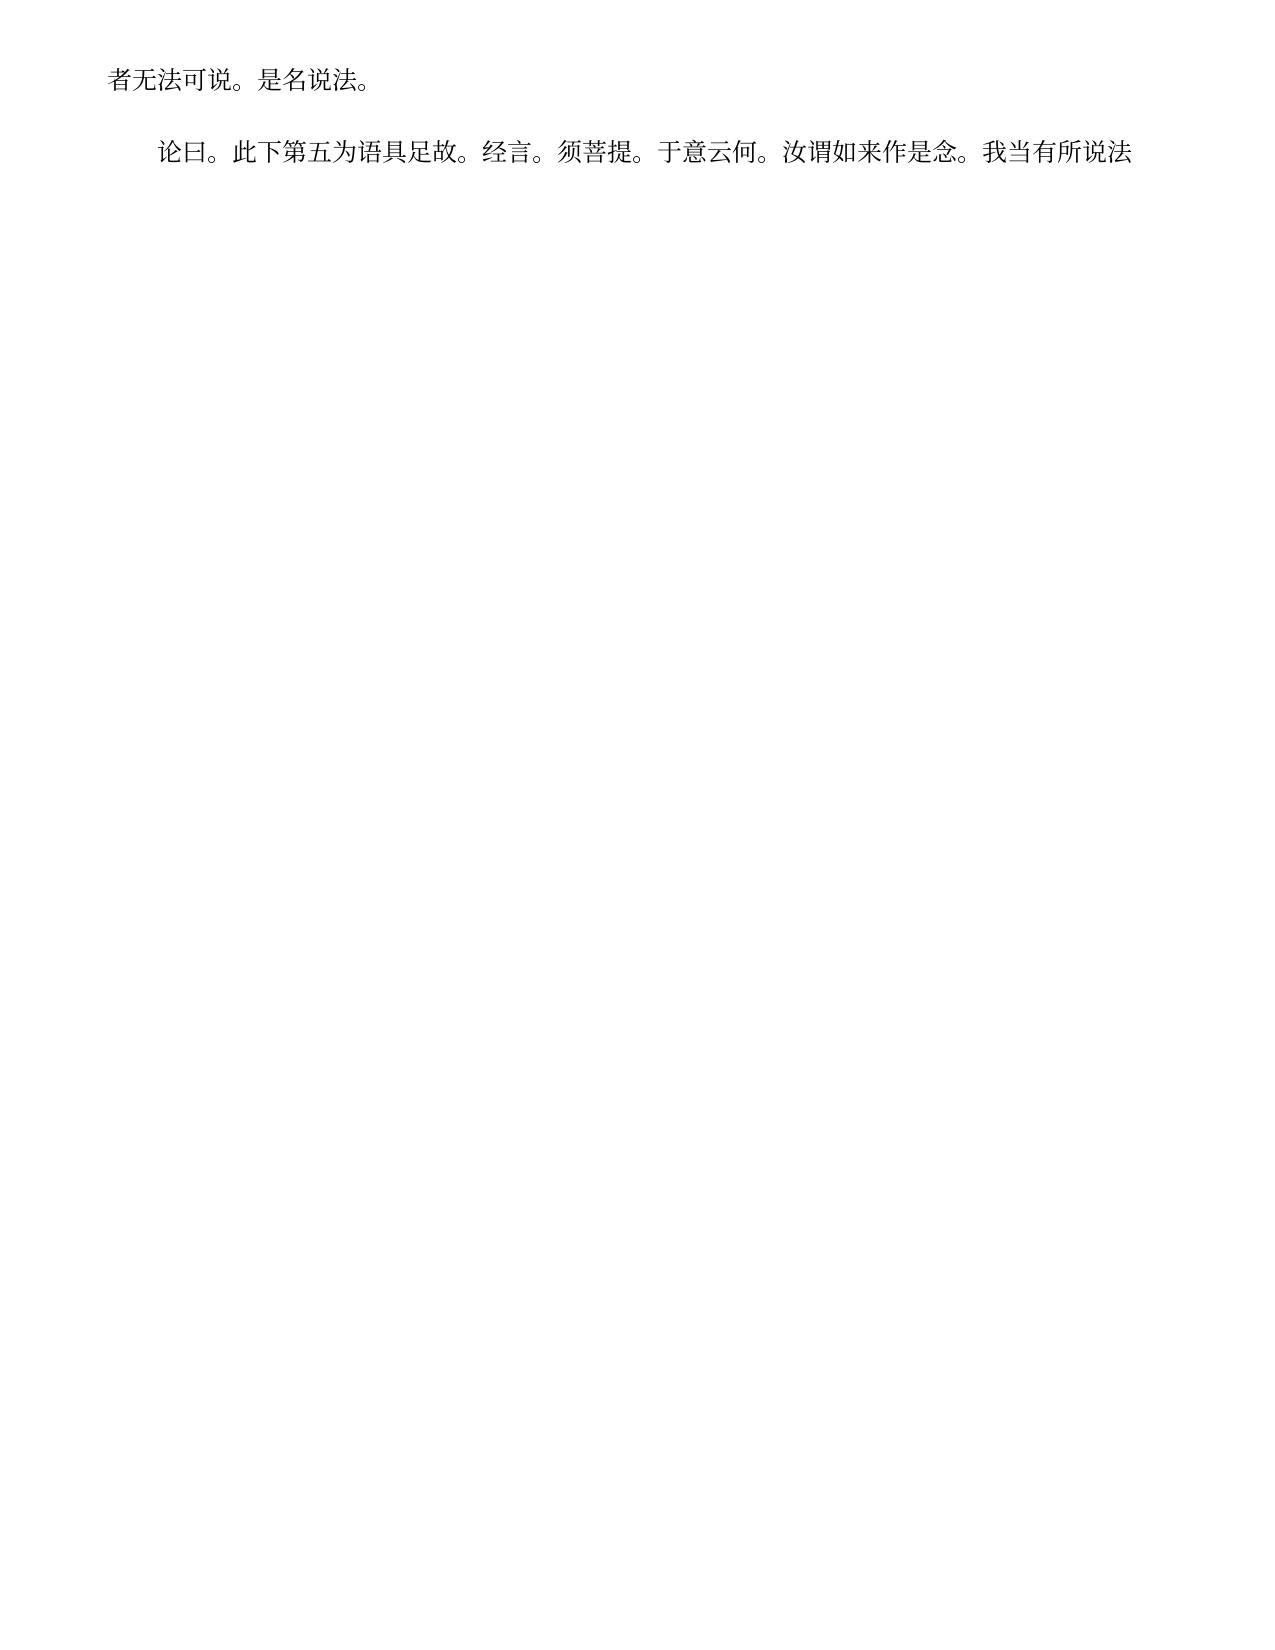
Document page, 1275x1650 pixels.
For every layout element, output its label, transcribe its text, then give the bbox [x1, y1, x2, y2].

text 论曰。此下第五为语具足故。经言。须菩提。于意云何。汝谓如来作是念。我当有所说法 [157, 133, 1208, 169]
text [107, 60, 1159, 96]
